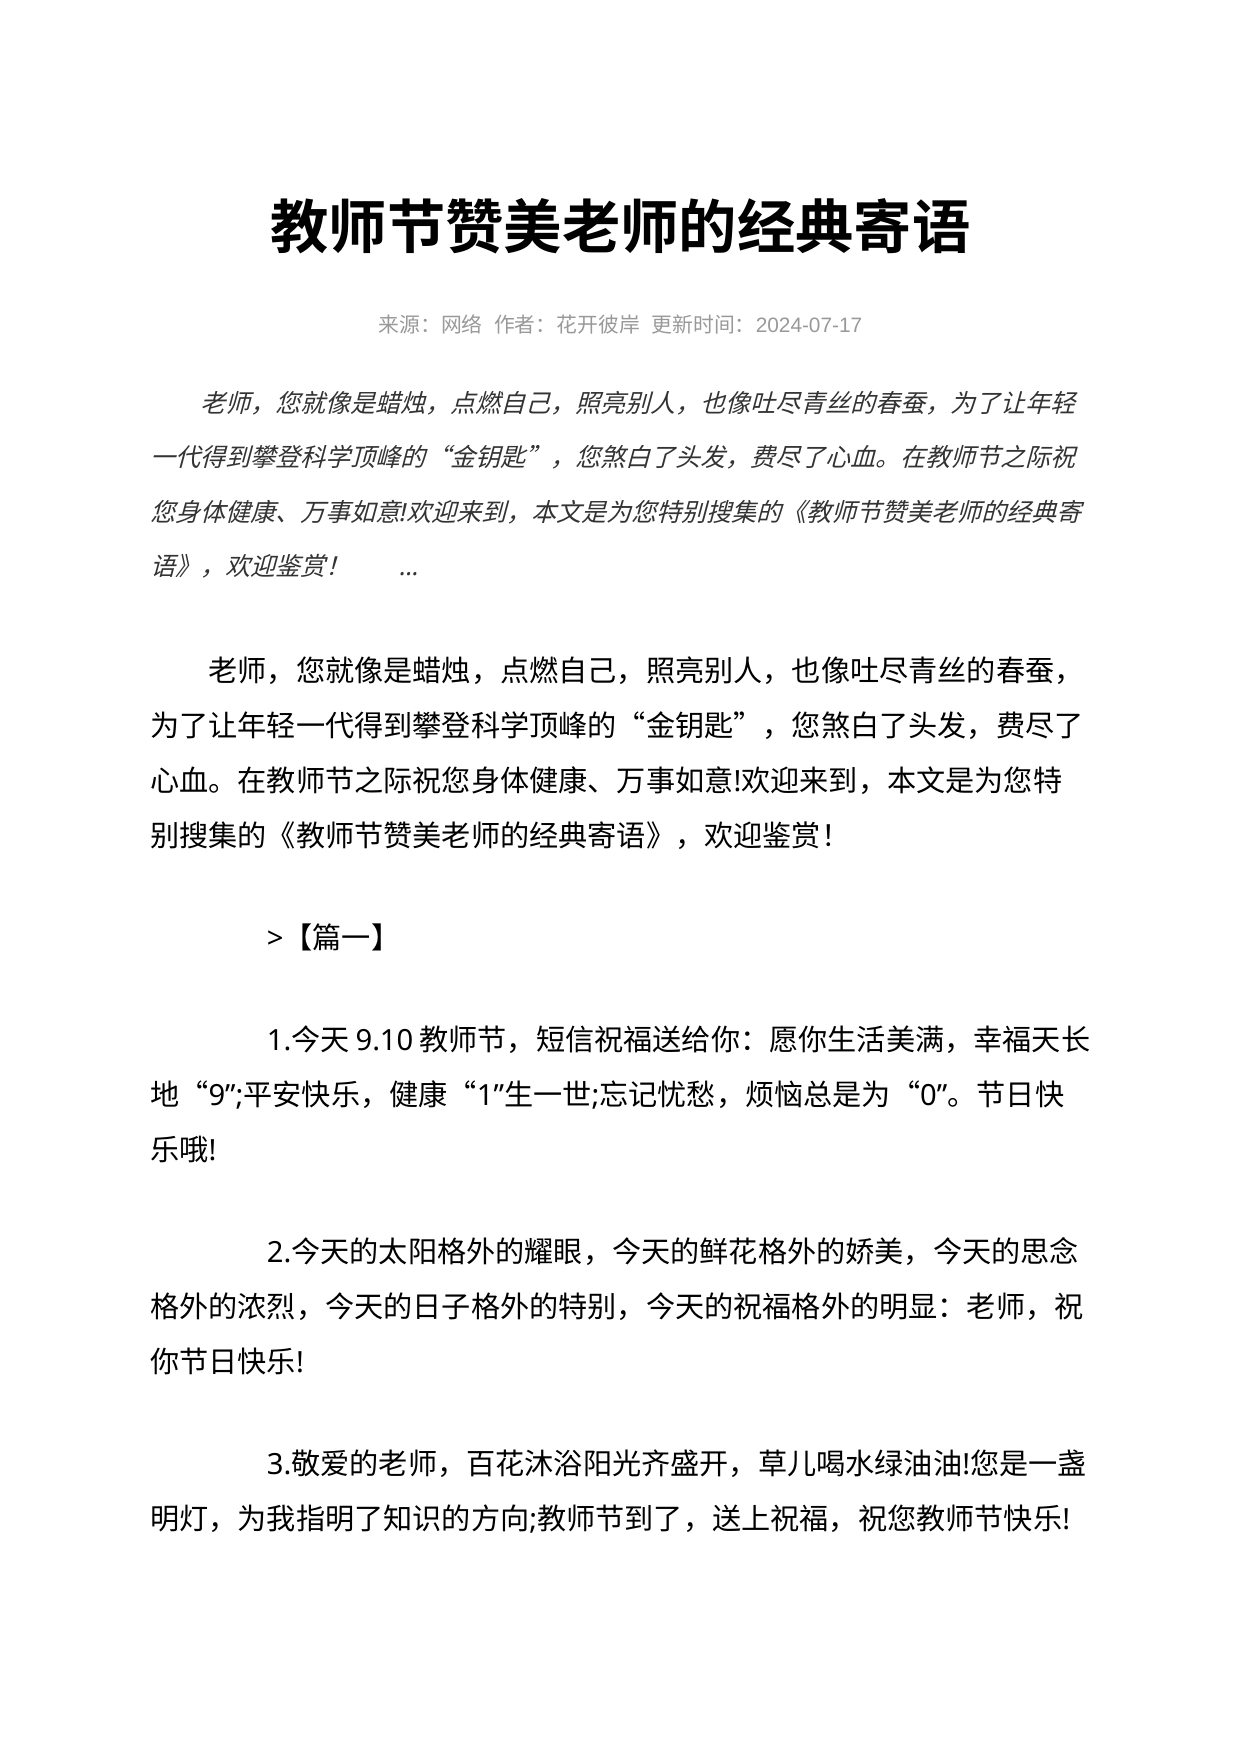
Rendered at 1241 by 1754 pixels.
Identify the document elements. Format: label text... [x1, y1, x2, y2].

text 2.今天的太阳格外的耀眼，今天的鲜花格外的娇美，今天的思念格外的浓烈，今天的日子格外的特别，今天的祝福格外的明显：老师，祝你节日快乐! [150, 1228, 1090, 1381]
text >【篇一】 [150, 914, 1090, 957]
text 来源：网络 作者：花开彼岸 更新时间：2024-07-17 [150, 313, 1090, 337]
text 3.敬爱的老师，百花沐浴阳光齐盛开，草儿喝水绿油油!您是一盏明灯，为我指明了知识的方向;教师节到了，送上祝福，祝您教师节快乐! [150, 1440, 1090, 1538]
text 1.今天9.10教师节，短信祝福送给你：愿你生活美满，幸福天长地“9”;平安快乐，健康“1”生一世;忘记忧愁，烦恼总是为“0”。节日快乐哦! [150, 1016, 1090, 1169]
text 老师，您就像是蜡烛，点燃自己，照亮别人，也像吐尽青丝的春蚕，为了让年轻一代得到攀登科学顶峰的“金钥匙”，您煞白了头发，费尽了心血。在教师节之际祝您身体健康、万事如意!欢迎来到，本文是为您特别搜集的《教师节赞美老师的经典寄语》，欢迎鉴赏！ ... [150, 383, 1090, 583]
subtitle 教师节赞美老师的经典寄语 [150, 181, 1090, 266]
text 老师，您就像是蜡烛，点燃自己，照亮别人，也像吐尽青丝的春蚕，为了让年轻一代得到攀登科学顶峰的“金钥匙”，您煞白了头发，费尽了心血。在教师节之际祝您身体健康、万事如意!欢迎来到，本文是为您特别搜集的《教师节赞美老师的经典寄语》，欢迎鉴赏！ [150, 648, 1090, 855]
